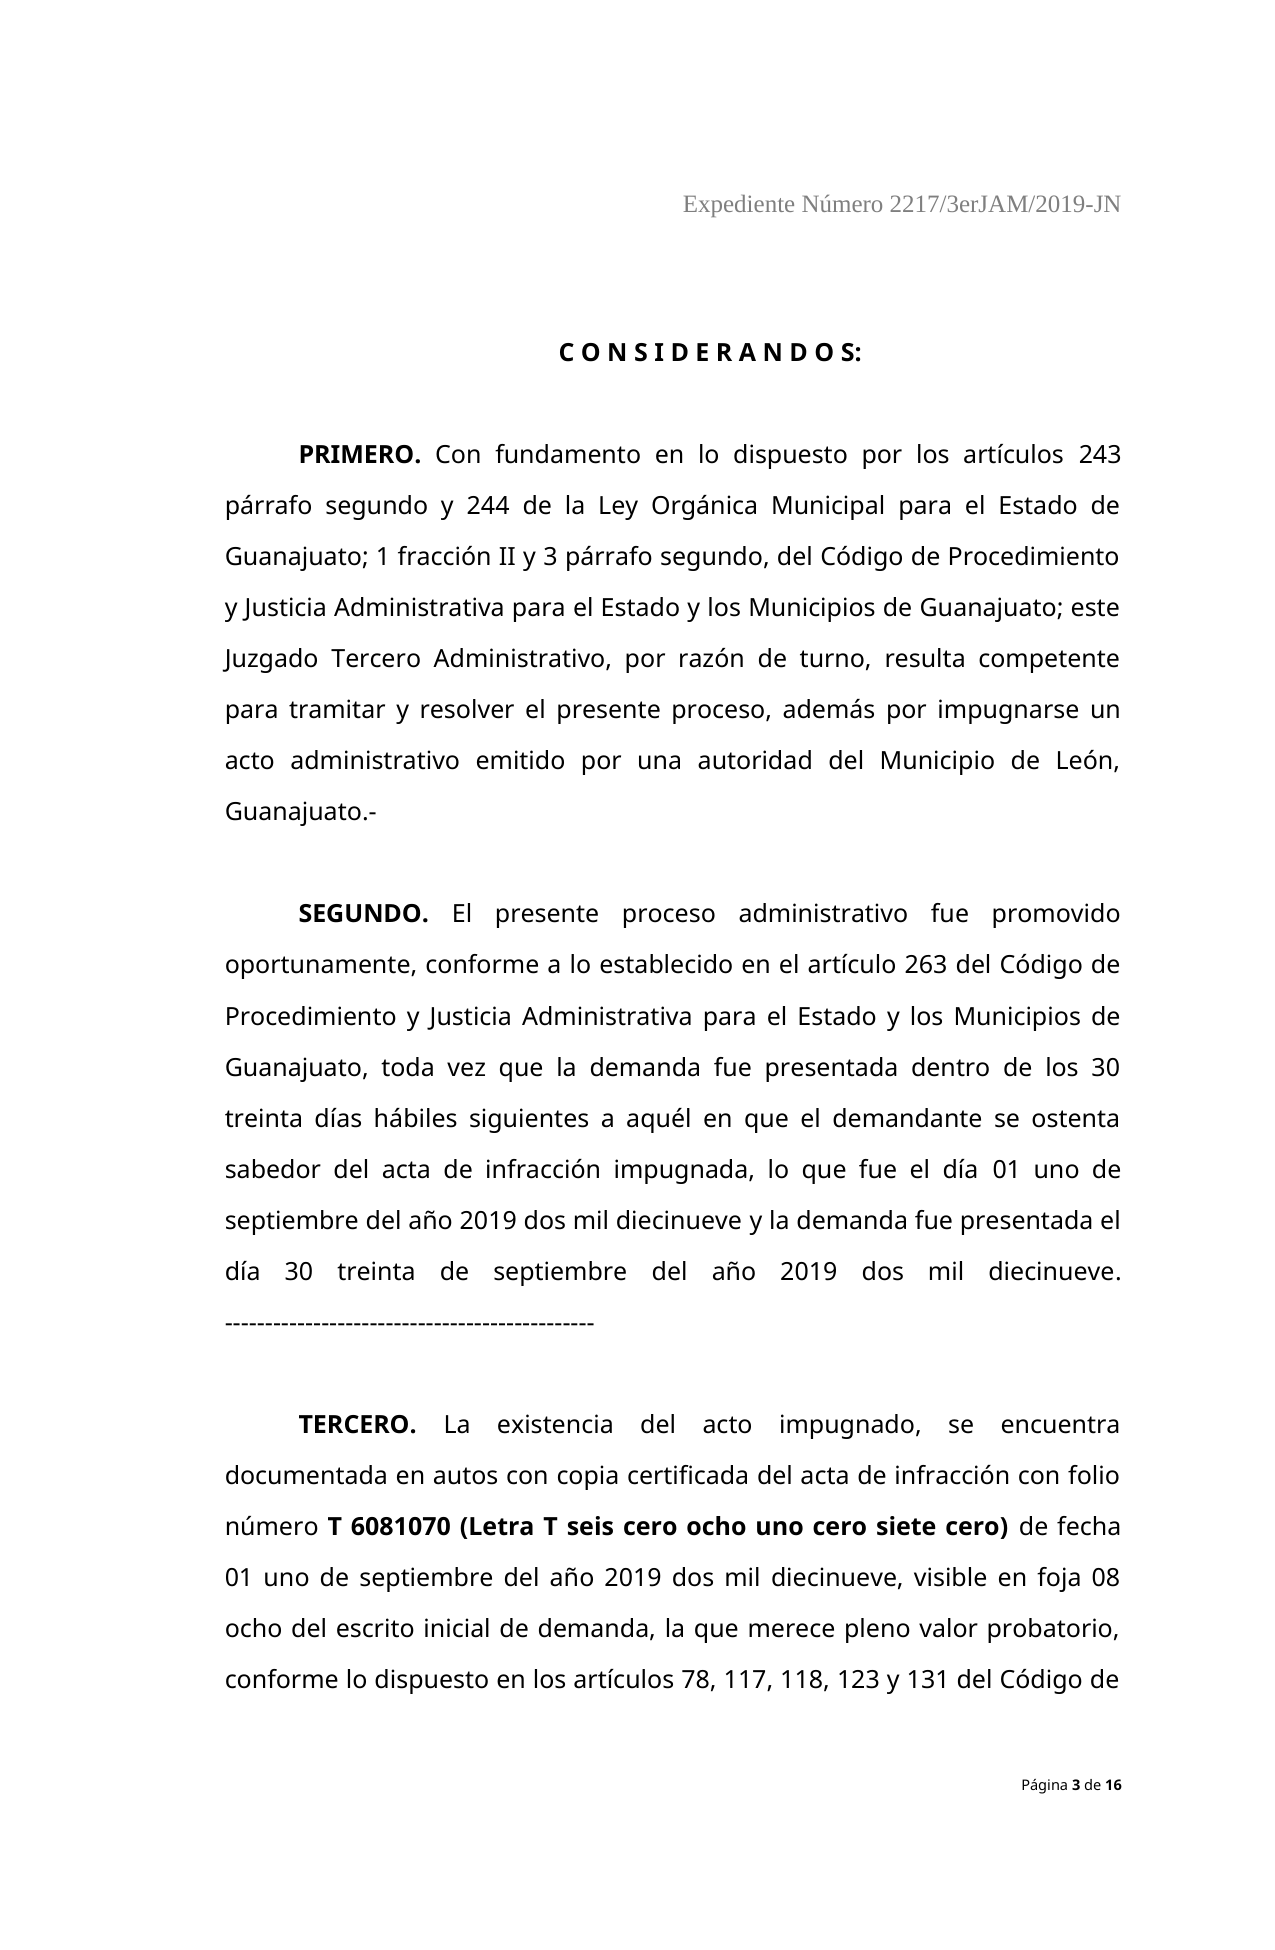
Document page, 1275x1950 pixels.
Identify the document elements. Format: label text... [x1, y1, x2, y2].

text C O N S I D E R A N D O S: [224, 334, 1121, 369]
text PRIMERO. Con fundamento en lo dispuesto por los artículos 243 párrafo segundo y 244 de la Ley Orgánica Municipal para el Estado de Guanajuato; 1 fracción II y 3 párrafo segundo, del Código de Procedimiento y Justicia Administrativa para el Estado y los Municipios de Guanajuato; este Juzgado Tercero Administrativo, por razón de turno, resulta competente para tramitar y resolver el presente proceso, además por impugnarse un acto administrativo emitido por una autoridad del Municipio de León, Guanajuato.- [224, 437, 1121, 828]
text SEGUNDO. El presente proceso administrativo fue promovido oportunamente, conforme a lo establecido en el artículo 263 del Código de Procedimiento y Justicia Administrativa para el Estado y los Municipios de Guanajuato, toda vez que la demanda fue presentada dentro de los 30 treinta días hábiles siguientes a aquél en que el demandante se ostenta sabedor del acta de infracción impugnada, lo que fue el día 01 uno de septiembre del año 2019 dos mil diecinueve y la demanda fue presentada el día 30 treinta de septiembre del año 2019 dos mil diecinueve. ---------------------------------------------- [224, 896, 1121, 1338]
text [224, 1406, 1121, 1696]
